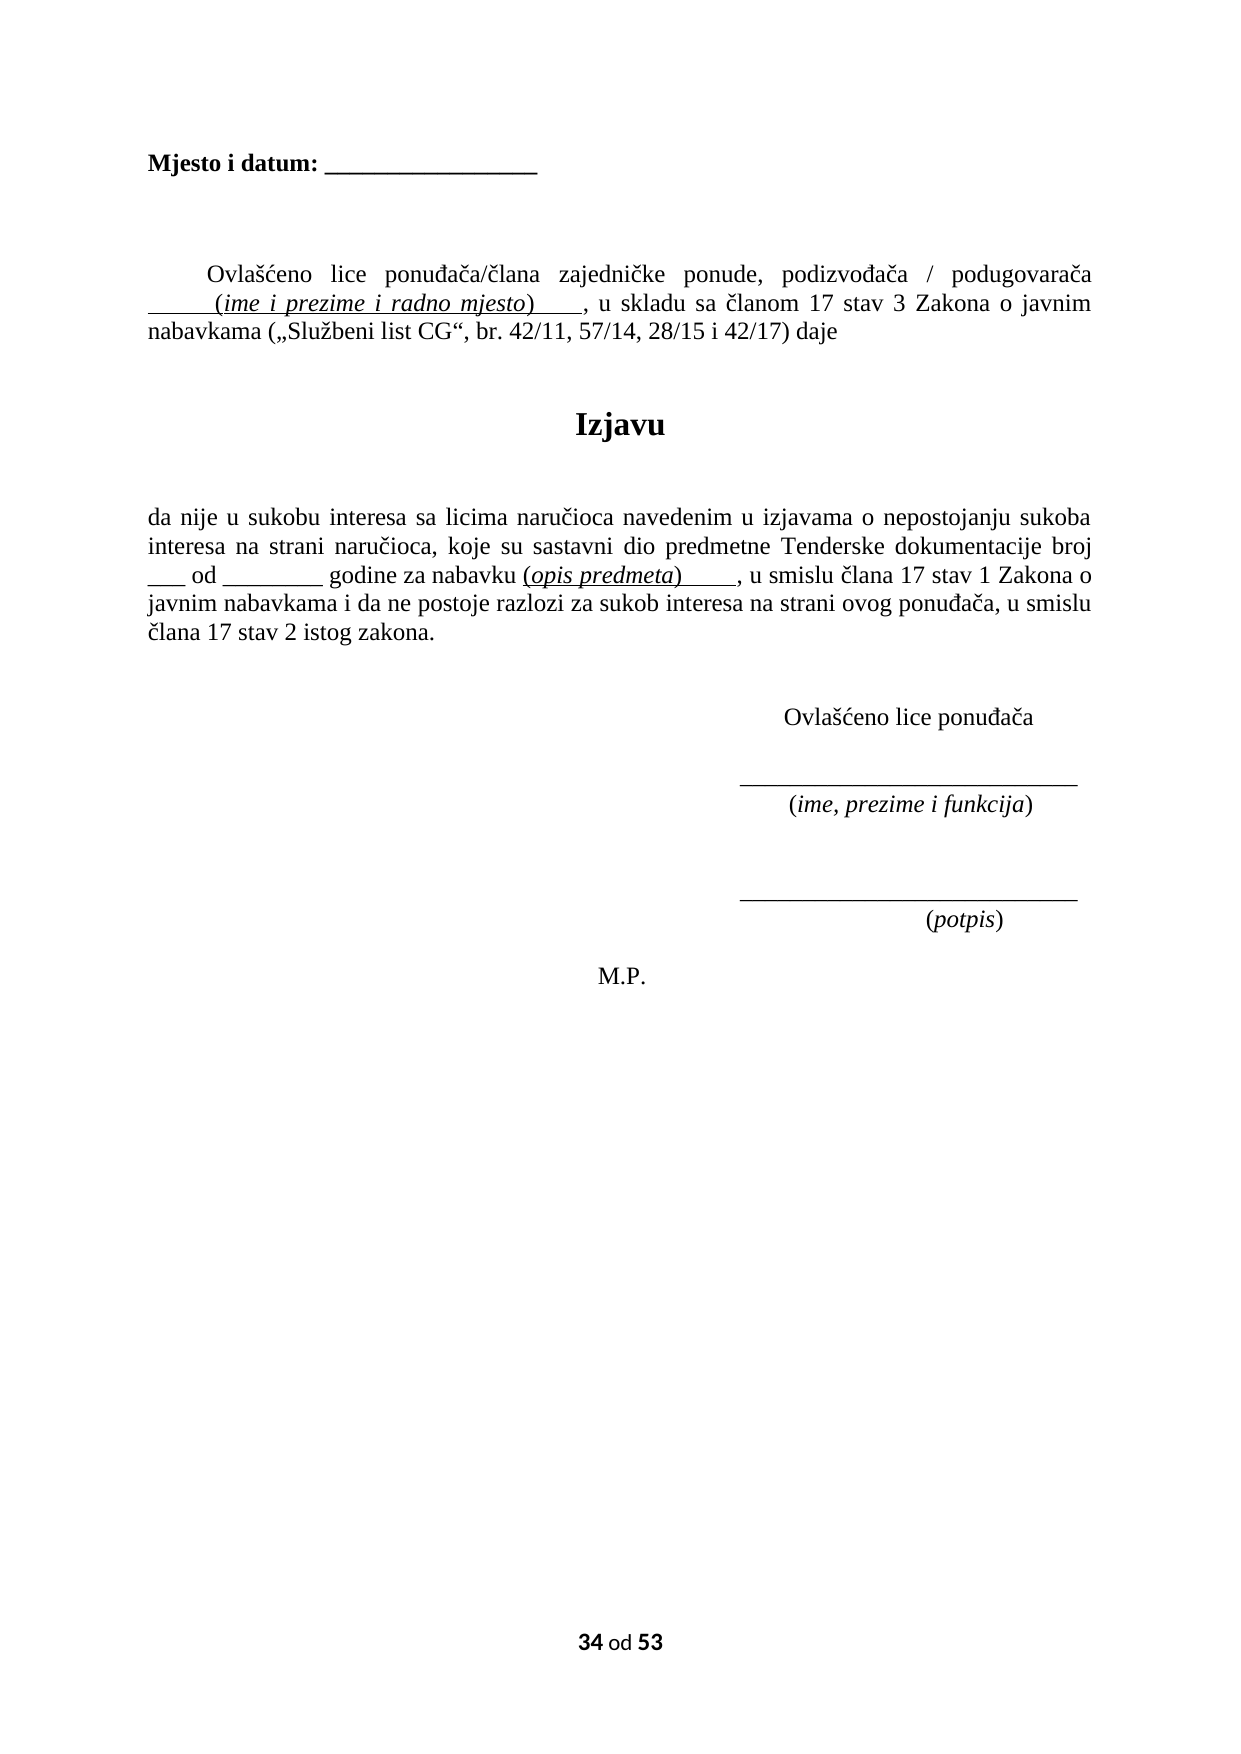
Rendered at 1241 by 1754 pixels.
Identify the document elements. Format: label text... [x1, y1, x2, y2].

text M.P. [148, 961, 1093, 990]
text ___________________________ [148, 760, 1077, 789]
text Izjavu [148, 404, 1093, 443]
text Ovlašćeno lice ponuđača/člana zajedničke ponude, podizvođača / podugovarača (ime i prezime i radno mjesto) , u skladu sa članom 17 stav 3 Zakona o javnim nabavkama („Službeni list CG“, br. 42/11, 57/14, 28/15 i 42/17) daje [148, 259, 1093, 345]
text ___________________________ [148, 875, 1077, 904]
text Ovlašćeno lice ponuđača [148, 702, 1033, 731]
text da nije u sukobu interesa sa licima naručioca navedenim u izjavama o nepostojanju sukoba interesa na strani naručioca, koje su sastavni dio predmetne Tenderske dokumentacije broj ___ od ________ godine za nabavku (opis predmeta) , u smislu člana 17 stav 1 Zakona o javnim nabavkama i da ne postoje razlozi za sukob interesa na strani ovog ponuđača, u smislu člana 17 stav 2 istog zakona. [148, 502, 1093, 646]
text Mjesto i datum: _________________ [148, 148, 1093, 176]
text (potpis) [148, 904, 1003, 932]
text (ime, prezime i funkcija) [148, 789, 1033, 817]
